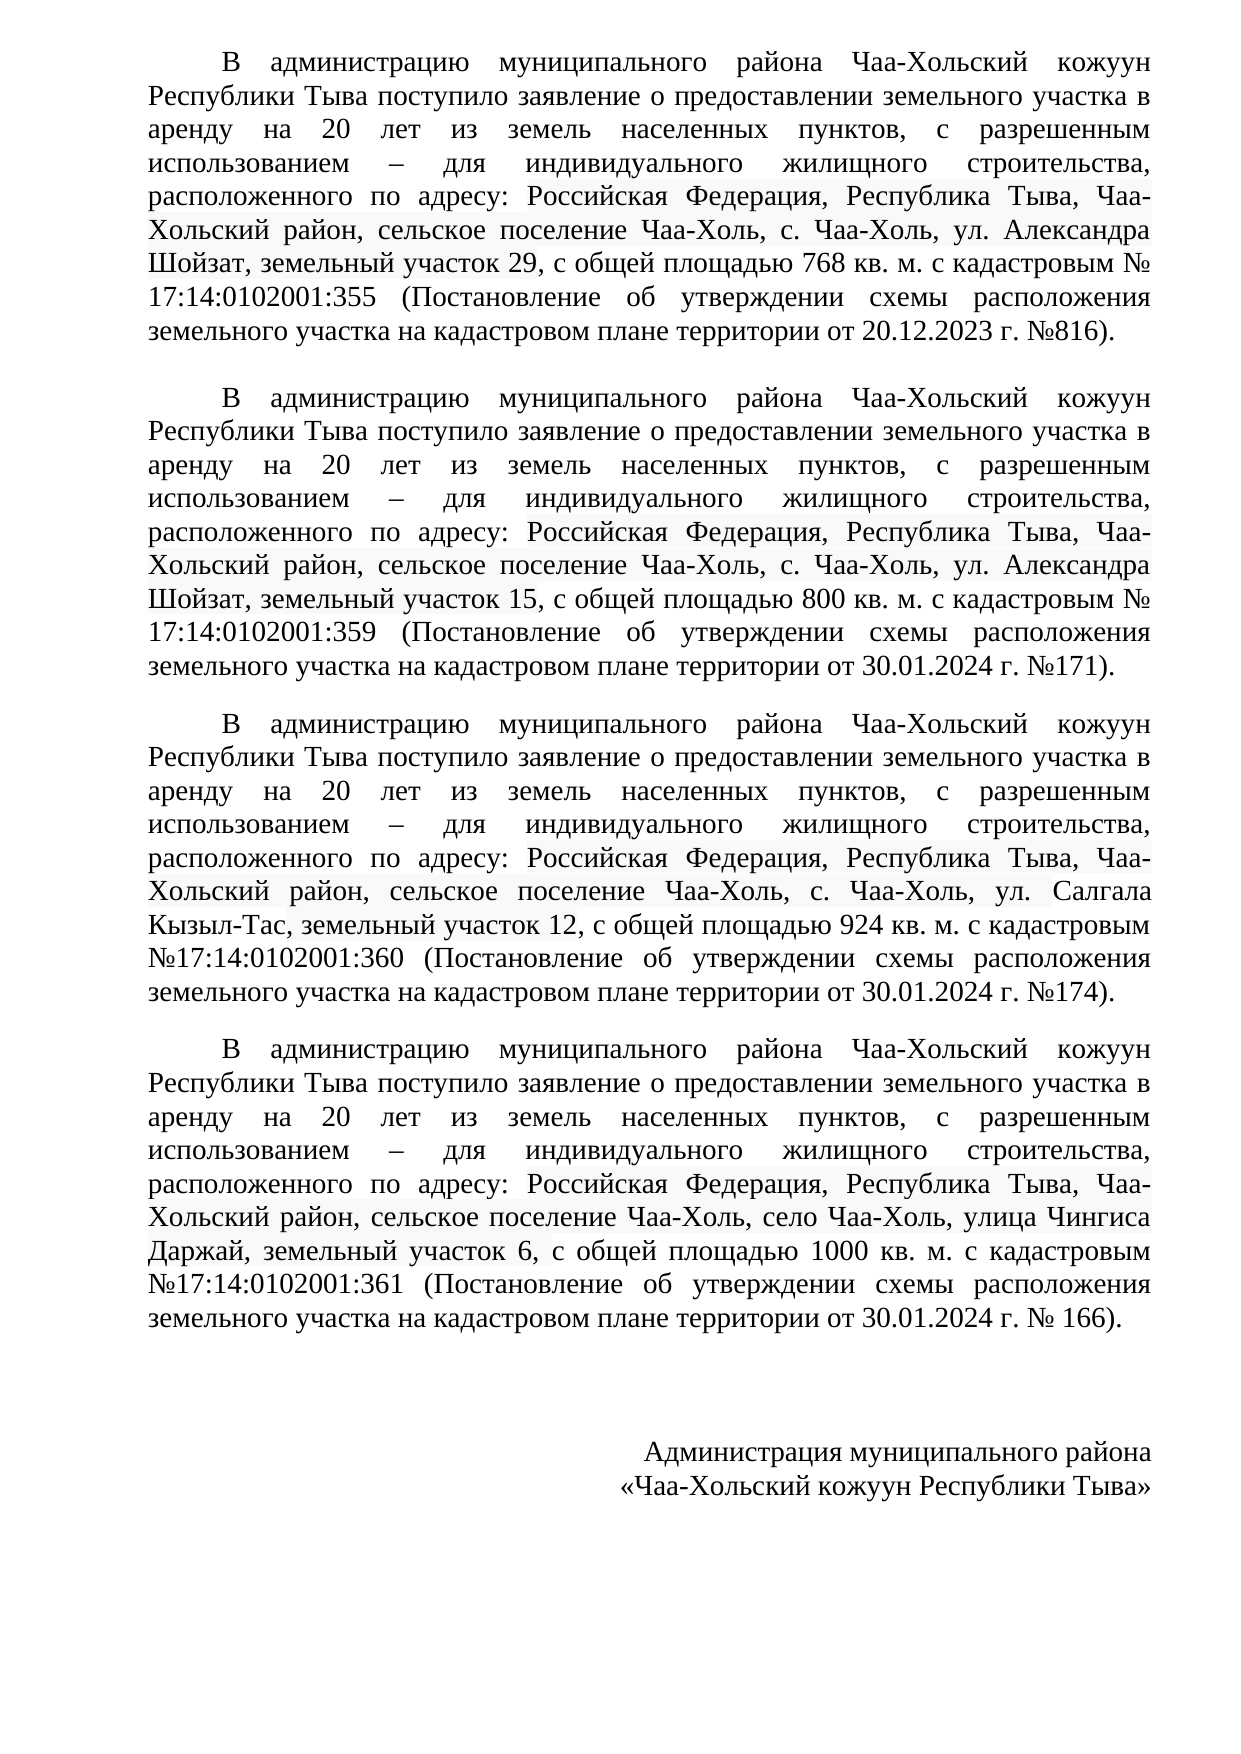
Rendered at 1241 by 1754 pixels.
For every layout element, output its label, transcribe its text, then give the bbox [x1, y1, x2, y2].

text В администрацию муниципального района Чаа-Хольский кожуун Республики Тыва поступило заявление о предоставлении земельного участка в аренду на 20 лет из земель населенных пунктов, с разрешенным использованием – для индивидуального жилищного строительства, расположенного по адресу: Российская Федерация, Республика Тыва, Чаа-Хольский район, сельское поселение Чаа-Холь, с. Чаа-Холь, ул. Александра Шойзат, земельный участок 15, с общей площадью 800 кв. м. с кадастровым № 17:14:0102001:359 (Постановление об утверждении схемы расположения земельного участка на кадастровом плане территории от 30.01.2024 г. №171). [148, 380, 1152, 548]
text В администрацию муниципального района Чаа-Хольский кожуун Республики Тыва поступило заявление о предоставлении земельного участка в аренду на 20 лет из земель населенных пунктов, с разрешенным использованием – для индивидуального жилищного строительства, расположенного по адресу: Российская Федерация, Республика Тыва, Чаа-Хольский район, сельское поселение Чаа-Холь, с. Чаа-Холь, ул. Александра Шойзат, земельный участок 29, с общей площадью 768 кв. м. с кадастровым № 17:14:0102001:355 (Постановление об утверждении схемы расположения земельного участка на кадастровом плане территории от 20.12.2023 г. №816). [148, 44, 1152, 212]
text В администрацию муниципального района Чаа-Хольский кожуун Республики Тыва поступило заявление о предоставлении земельного участка в аренду на 20 лет из земель населенных пунктов, с разрешенным использованием – для индивидуального жилищного строительства, расположенного по адресу: Российская Федерация, Республика Тыва, Чаа-Хольский район, сельское поселение Чаа-Холь, село Чаа-Холь, улица Чингиса Даржай, земельный участок 6, с общей площадью 1000 кв. м. с кадастровым №17:14:0102001:361 (Постановление об утверждении схемы расположения земельного участка на кадастровом плане территории от 30.01.2024 г. № 166). [148, 1032, 1152, 1199]
text «Чаа-Хольский кожуун Республики Тыва» [148, 1468, 1152, 1501]
text В администрацию муниципального района Чаа-Хольский кожуун Республики Тыва поступило заявление о предоставлении земельного участка в аренду на 20 лет из земель населенных пунктов, с разрешенным использованием – для индивидуального жилищного строительства, расположенного по адресу: Российская Федерация, Республика Тыва, Чаа-Хольский район, сельское поселение Чаа-Холь, с. Чаа-Холь, ул. Александра Шойзат, земельный участок 15, с общей площадью 800 кв. м. с кадастровым № 17:14:0102001:359 (Постановление об утверждении схемы расположения земельного участка на кадастровом плане территории от 30.01.2024 г. №171). [148, 581, 1152, 682]
text В администрацию муниципального района Чаа-Хольский кожуун Республики Тыва поступило заявление о предоставлении земельного участка в аренду на 20 лет из земель населенных пунктов, с разрешенным использованием – для индивидуального жилищного строительства, расположенного по адресу: Российская Федерация, Республика Тыва, Чаа-Хольский район, сельское поселение Чаа-Холь, с. Чаа-Холь, ул. Александра Шойзат, земельный участок 29, с общей площадью 768 кв. м. с кадастровым № 17:14:0102001:355 (Постановление об утверждении схемы расположения земельного участка на кадастровом плане территории от 20.12.2023 г. №816). [148, 246, 1152, 346]
text В администрацию муниципального района Чаа-Хольский кожуун Республики Тыва поступило заявление о предоставлении земельного участка в аренду на 20 лет из земель населенных пунктов, с разрешенным использованием – для индивидуального жилищного строительства, расположенного по адресу: Российская Федерация, Республика Тыва, Чаа-Хольский район, сельское поселение Чаа-Холь, с. Чаа-Холь, ул. Салгала Кызыл-Тас, земельный участок 12, с общей площадью 924 кв. м. с кадастровым №17:14:0102001:360 (Постановление об утверждении схемы расположения земельного участка на кадастровом плане территории от 30.01.2024 г. №174). [148, 706, 1152, 1008]
text Администрация муниципального района [148, 1434, 1152, 1468]
text В администрацию муниципального района Чаа-Хольский кожуун Республики Тыва поступило заявление о предоставлении земельного участка в аренду на 20 лет из земель населенных пунктов, с разрешенным использованием – для индивидуального жилищного строительства, расположенного по адресу: Российская Федерация, Республика Тыва, Чаа-Хольский район, сельское поселение Чаа-Холь, село Чаа-Холь, улица Чингиса Даржай, земельный участок 6, с общей площадью 1000 кв. м. с кадастровым №17:14:0102001:361 (Постановление об утверждении схемы расположения земельного участка на кадастровом плане территории от 30.01.2024 г. № 166). [148, 1233, 1152, 1333]
